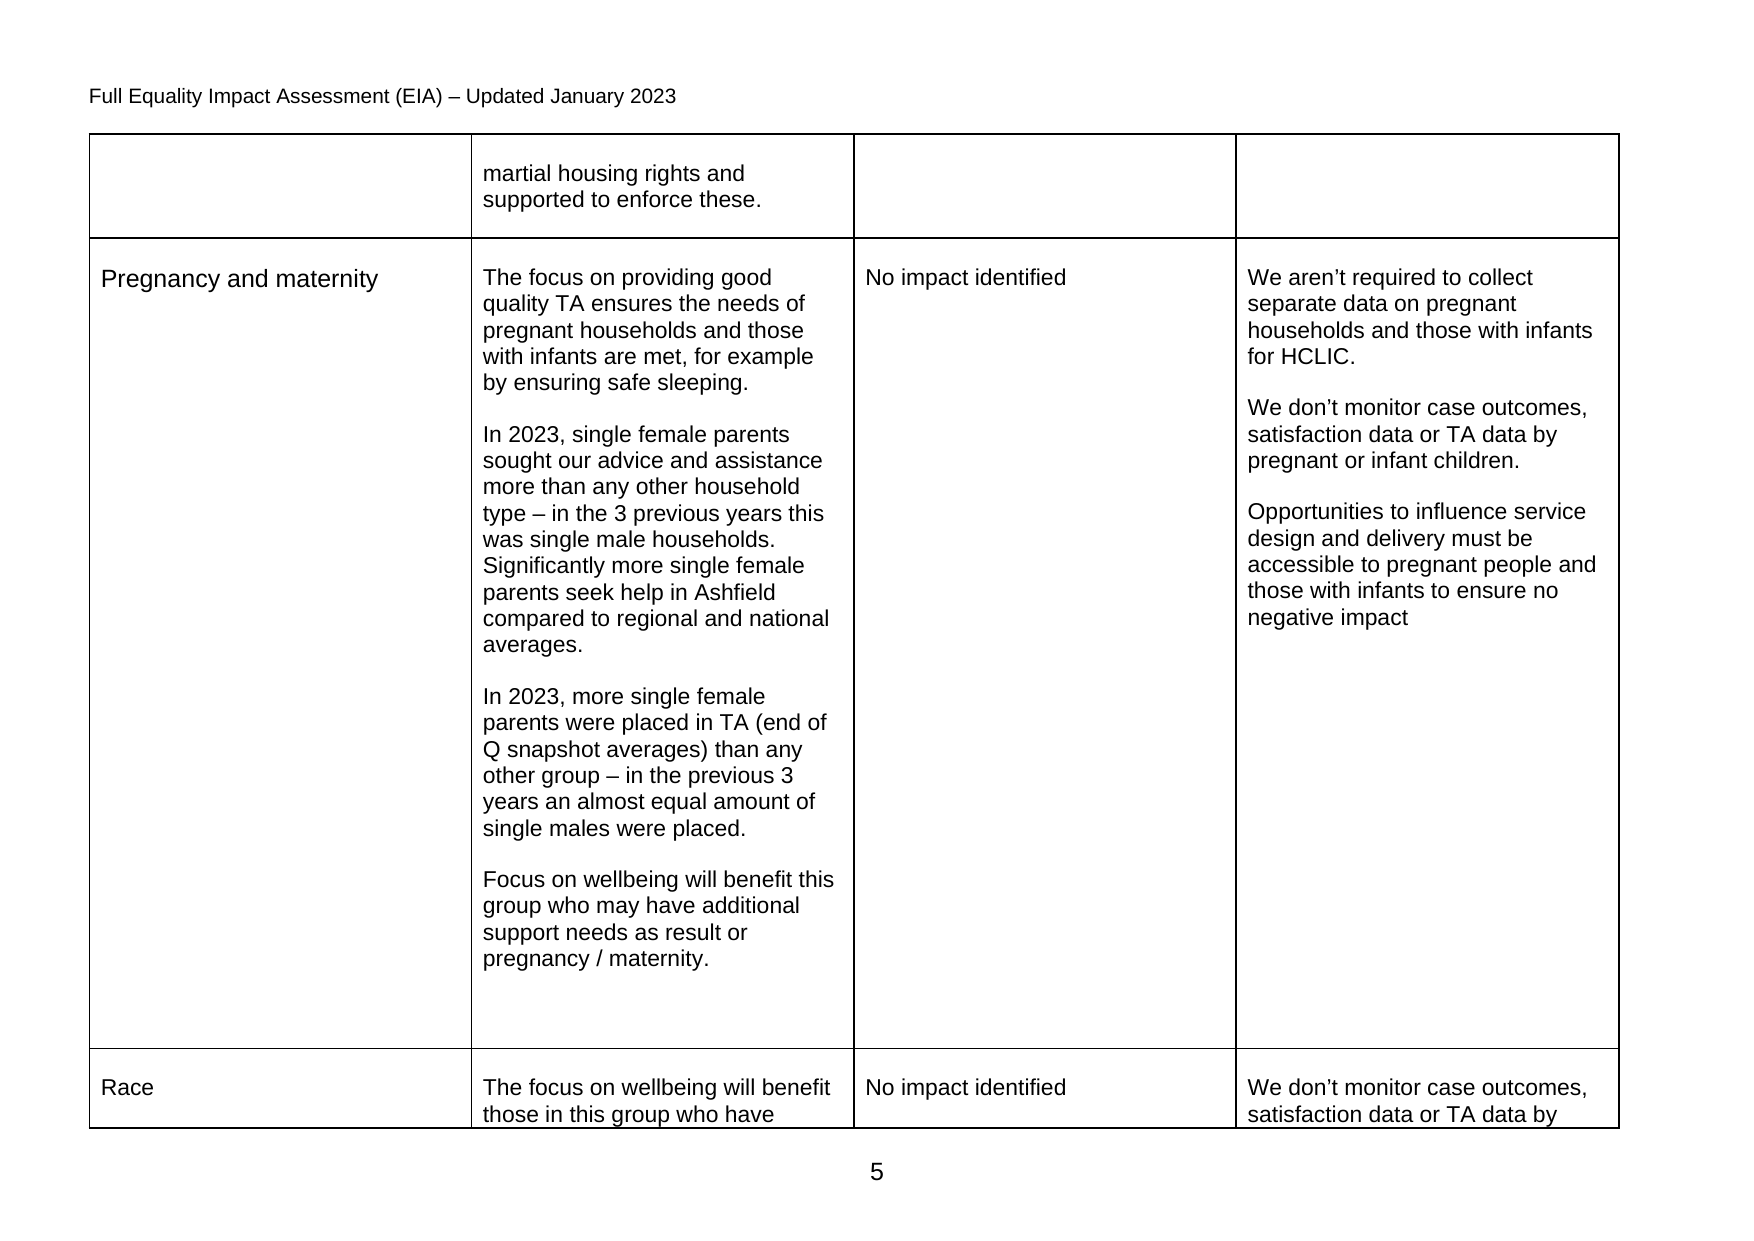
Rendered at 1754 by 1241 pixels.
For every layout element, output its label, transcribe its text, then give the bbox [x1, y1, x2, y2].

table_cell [90, 135, 471, 237]
table_cell No impact identified [855, 239, 1235, 1048]
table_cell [472, 135, 853, 237]
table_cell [1237, 135, 1618, 237]
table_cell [1237, 1049, 1618, 1127]
table_cell Pregnancy and maternity [90, 239, 471, 1048]
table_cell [472, 1049, 853, 1127]
table_cell We aren’t required to collect separate data on pregnant households and those with infants for HCLIC. We don’t monitor case outcomes, satisfaction data or TA data by pregnant or infant children. Opportunities to influence service design and delivery must be accessible to pregnant people and those with infants to ensure no negative impact [1237, 239, 1618, 1048]
table_cell The focus on providing good quality TA ensures the needs of pregnant households and those with infants are met, for example by ensuring safe sleeping. In 2023, single female parents sought our advice and assistance more than any other household type – in the 3 previous years this was single male households. Significantly more single female parents seek help in Ashfield compared to regional and national averages. In 2023, more single female parents were placed in TA (end of Q snapshot averages) than any other group – in the previous 3 years an almost equal amount of single males were placed. Focus on wellbeing will benefit this group who may have additional support needs as result or pregnancy / maternity. [472, 239, 853, 1048]
table_cell Race [90, 1049, 471, 1127]
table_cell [855, 135, 1235, 237]
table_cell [855, 1049, 1235, 1127]
